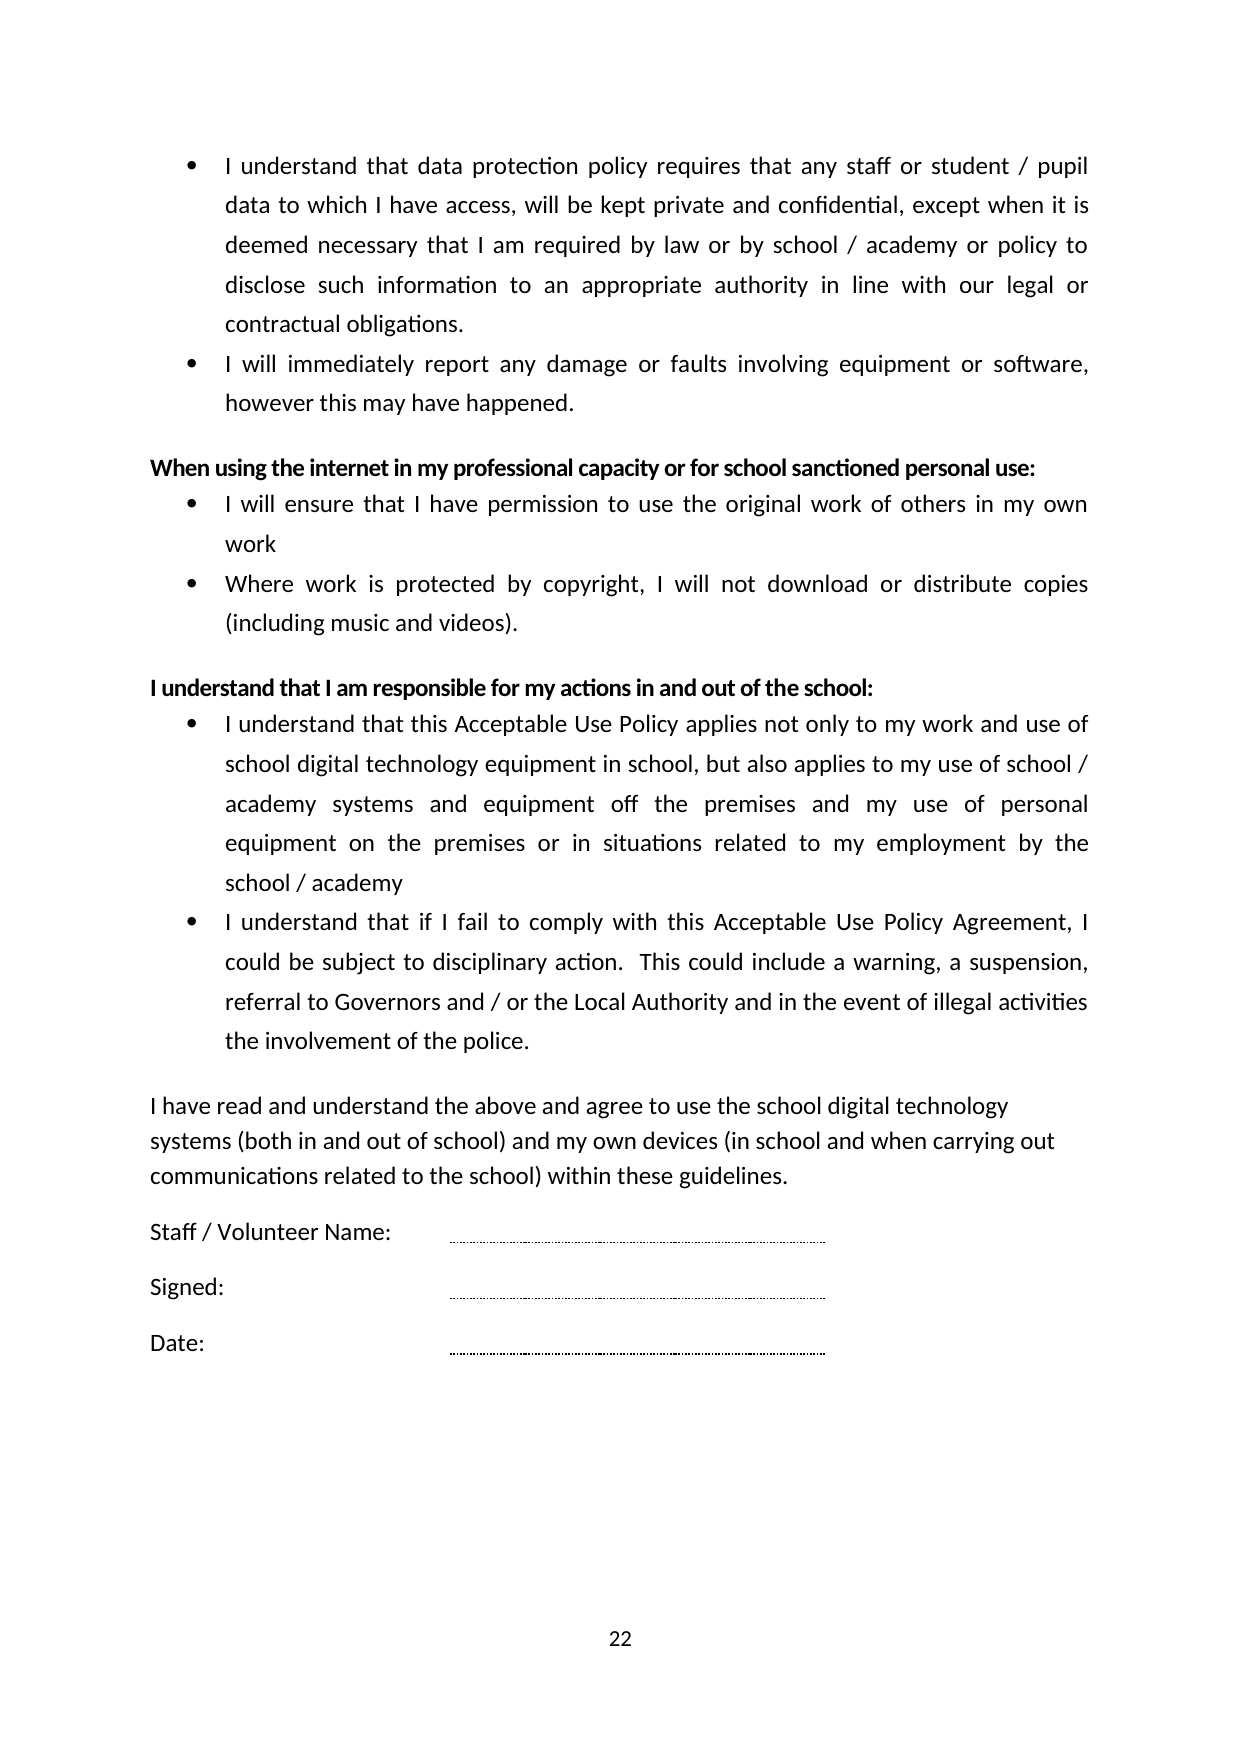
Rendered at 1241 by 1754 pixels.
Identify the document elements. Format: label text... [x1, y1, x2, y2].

text Date: [150, 1327, 1090, 1358]
subtitle I understand that I am responsible for my actions in and out of the school: [150, 672, 1090, 702]
list I will immediately report any damage or faults involving equipment or software, however this may have happened. [187, 348, 1090, 418]
list Where work is protected by copyright, I will not download or distribute copies (including music and videos). [187, 568, 1090, 638]
text I have read and understand the above and agree to use the school digital technology systems (both in and out of school) and my own devices (in school and when carrying out communications related to the school) within these guidelines. [150, 1090, 1090, 1190]
text Signed: [150, 1271, 1090, 1302]
list I understand that data protection policy requires that any staff or student / pupil data to which I have access, will be kept private and confidential, except when it is deemed necessary that I am required by law or by school / academy or policy to disclose such information to an appropriate authority in line with our legal or contractual obligations. [187, 150, 1090, 339]
list I understand that if I fail to comply with this Acceptable Use Policy Agreement, I could be subject to disciplinary action. This could include a warning, a suspension, referral to Governors and / or the Local Authority and in the event of illegal activities the involvement of the police. [187, 906, 1090, 1056]
list I understand that this Acceptable Use Policy applies not only to my work and use of school digital technology equipment in school, but also applies to my use of school / academy systems and equipment off the premises and my use of personal equipment on the premises or in situations related to my employment by the school / academy [187, 708, 1090, 897]
list I will ensure that I have permission to use the original work of others in my own work [187, 489, 1090, 559]
subtitle When using the internet in my professional capacity or for school sanctioned personal use: [150, 452, 1090, 483]
text Staff / Volunteer Name: [150, 1216, 1090, 1246]
